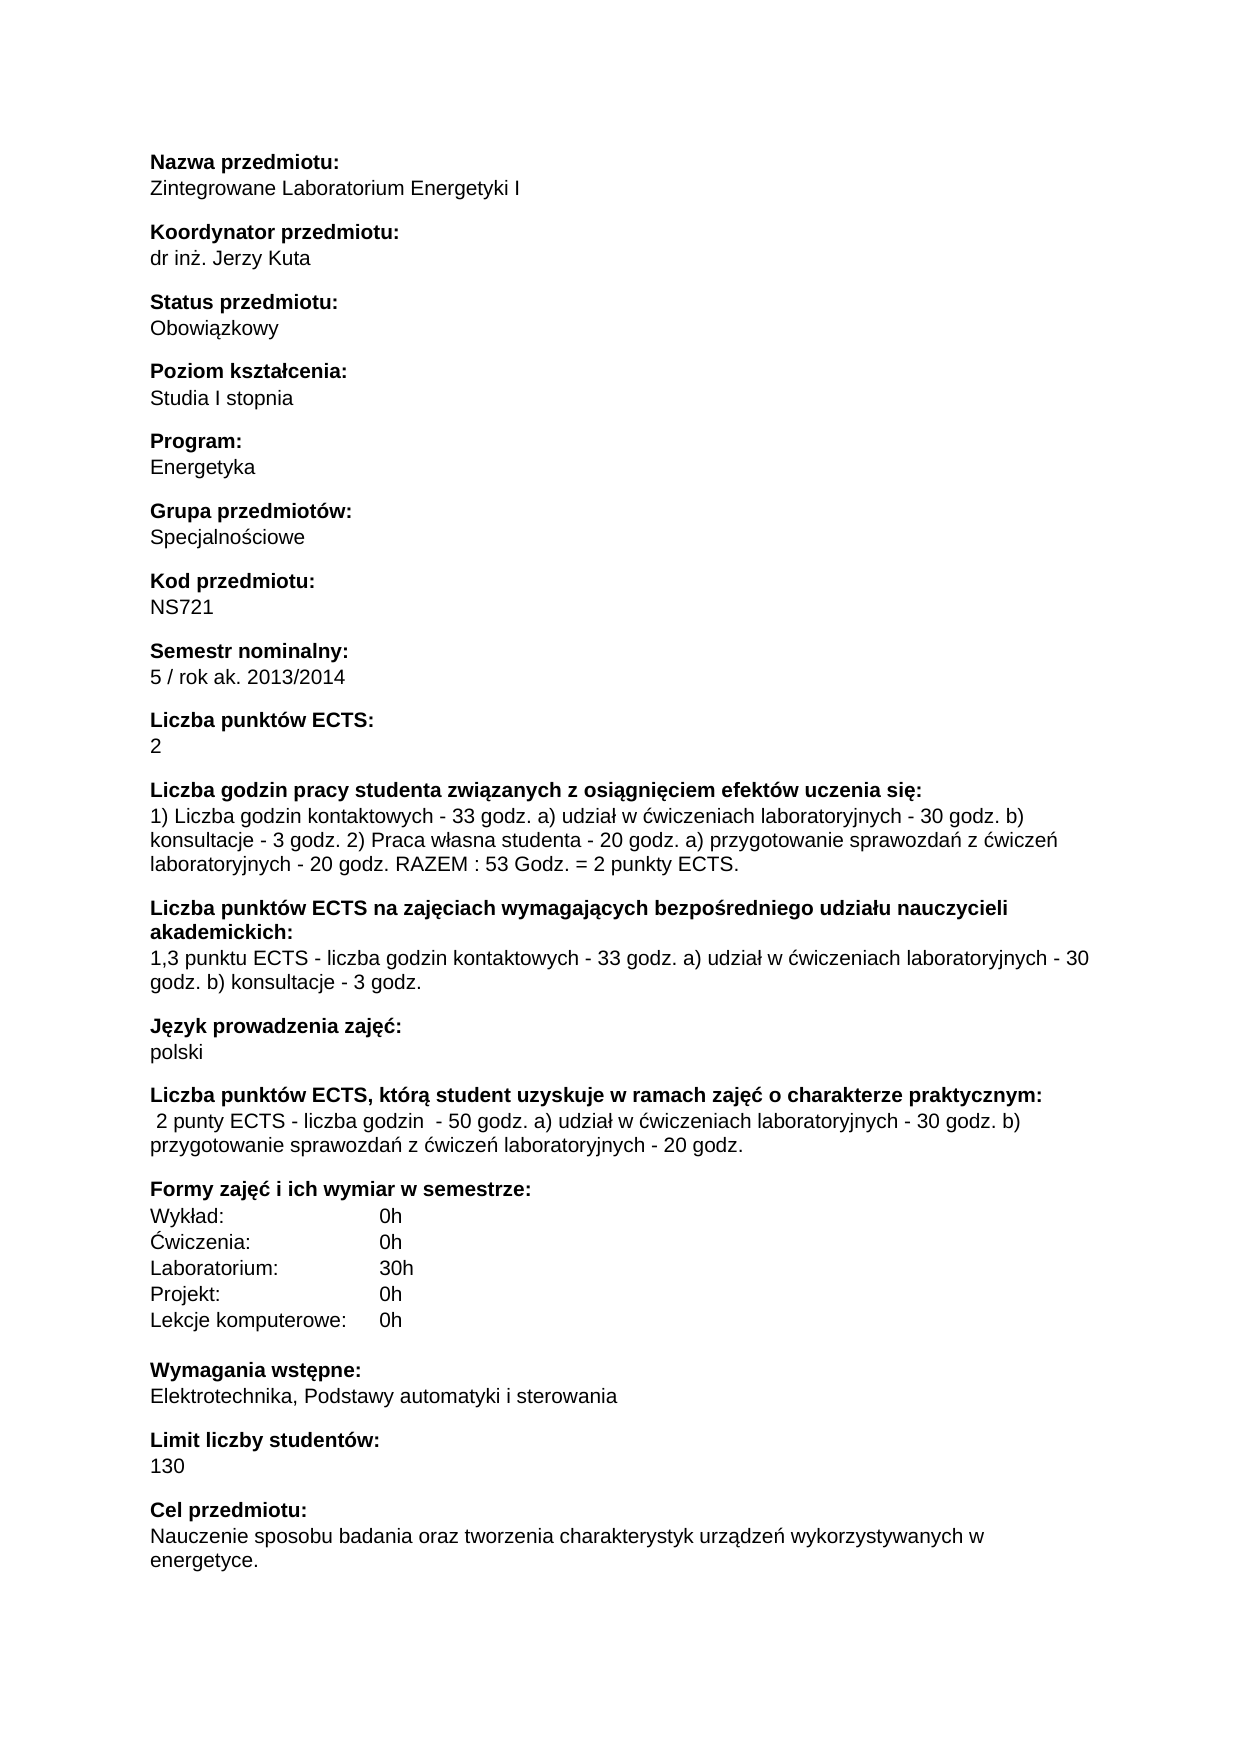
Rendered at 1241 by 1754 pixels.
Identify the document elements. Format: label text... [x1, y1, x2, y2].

text Limit liczby studentów: [150, 1428, 1090, 1452]
text 2 punty ECTS - liczba godzin - 50 godz. a) udział w ćwiczeniach laboratoryjnych - 30 godz. b) przygotowanie sprawozdań z ćwiczeń laboratoryjnych - 20 godz. [150, 1109, 1090, 1157]
text Liczba punktów ECTS: [150, 708, 1090, 732]
text Cel przedmiotu: [150, 1497, 1090, 1521]
text Wymagania wstępne: [150, 1358, 1090, 1382]
text Liczba punktów ECTS, którą student uzyskuje w ramach zajęć o charakterze praktycznym: [150, 1083, 1090, 1107]
text Zintegrowane Laboratorium Energetyki I [150, 176, 1090, 200]
text 1,3 punktu ECTS - liczba godzin kontaktowych - 33 godz. a) udział w ćwiczeniach laboratoryjnych - 30 godz. b) konsultacje - 3 godz. [150, 946, 1090, 994]
text Poziom kształcenia: [150, 359, 1090, 383]
table_cell 0h [369, 1280, 597, 1306]
text Studia I stopnia [150, 385, 1090, 409]
text Grupa przedmiotów: [150, 499, 1090, 523]
text Formy zajęć i ich wymiar w semestrze: [150, 1177, 1090, 1201]
text Liczba punktów ECTS na zajęciach wymagających bezpośredniego udziału nauczycieli akademickich: [150, 896, 1090, 944]
text Elektrotechnika, Podstawy automatyki i sterowania [150, 1384, 1090, 1408]
table_cell Ćwiczenia: [140, 1230, 367, 1254]
text Energetyka [150, 455, 1090, 479]
text Status przedmiotu: [150, 289, 1090, 313]
text Obowiązkowy [150, 316, 1090, 339]
text 130 [150, 1454, 1090, 1478]
table_cell 0h [369, 1306, 597, 1332]
text Język prowadzenia zajęć: [150, 1013, 1090, 1037]
text NS721 [150, 595, 1090, 619]
text Koordynator przedmiotu: [150, 220, 1090, 244]
text 1) Liczba godzin kontaktowych - 33 godz. a) udział w ćwiczeniach laboratoryjnych - 30 godz. b) konsultacje - 3 godz. 2) Praca własna studenta - 20 godz. a) przygotowanie sprawozdań z ćwiczeń laboratoryjnych - 20 godz. RAZEM : 53 Godz. = 2 punkty ECTS. [150, 804, 1090, 876]
table_cell Laboratorium: [140, 1256, 367, 1280]
text Specjalnościowe [150, 525, 1090, 549]
table_cell Projekt: [140, 1282, 367, 1306]
text Program: [150, 429, 1090, 453]
text dr inż. Jerzy Kuta [150, 246, 1090, 270]
table_header 0h [369, 1204, 597, 1228]
table_cell Lekcje komputerowe: [140, 1308, 367, 1332]
text 5 / rok ak. 2013/2014 [150, 664, 1090, 688]
text Liczba godzin pracy studenta związanych z osiągnięciem efektów uczenia się: [150, 778, 1090, 802]
text polski [150, 1039, 1090, 1063]
text 2 [150, 734, 1090, 758]
table_cell 30h [369, 1254, 597, 1280]
text Kod przedmiotu: [150, 569, 1090, 593]
table_cell 0h [369, 1228, 597, 1254]
text Nauczenie sposobu badania oraz tworzenia charakterystyk urządzeń wykorzystywanych w energetyce. [150, 1523, 1090, 1571]
text Semestr nominalny: [150, 638, 1090, 662]
text Nazwa przedmiotu: [150, 150, 1090, 174]
table_header Wykład: [140, 1204, 367, 1228]
